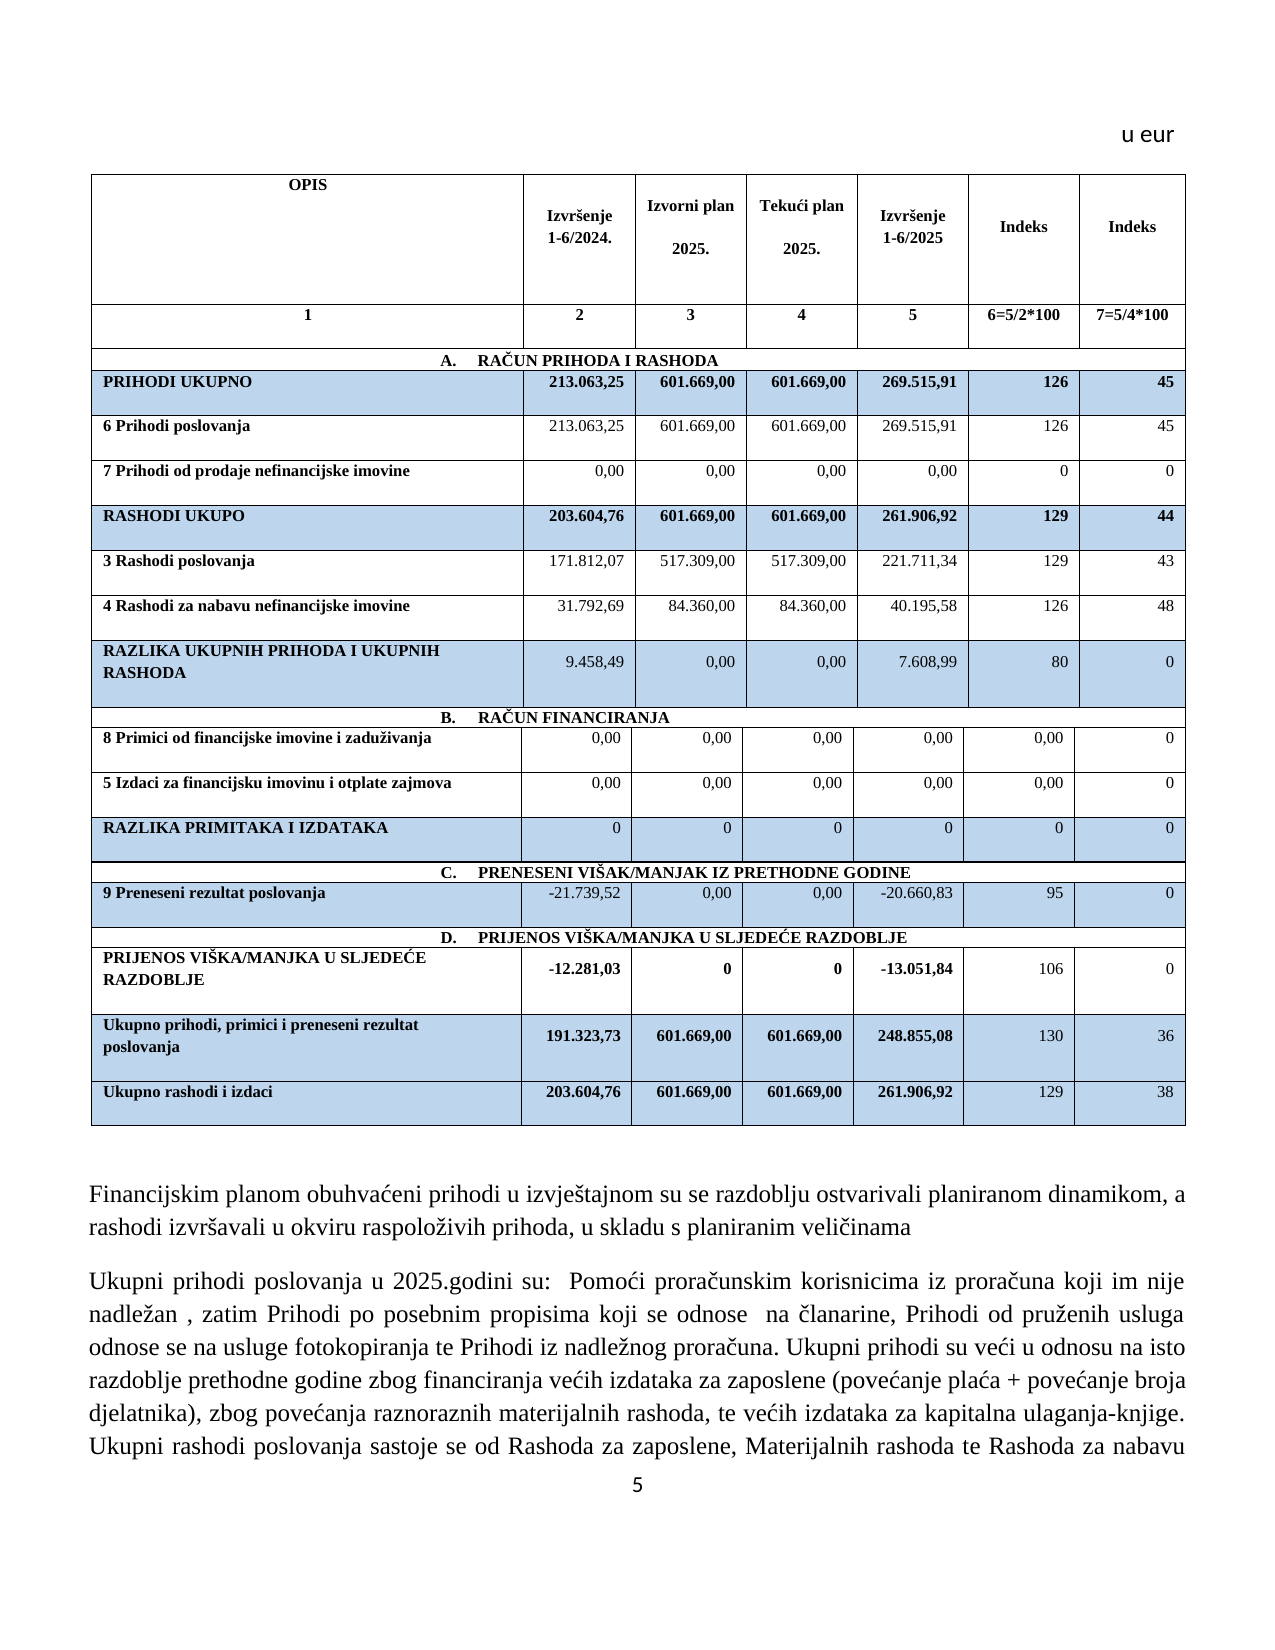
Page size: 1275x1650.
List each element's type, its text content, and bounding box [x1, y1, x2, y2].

table_cell 45 [1080, 416, 1185, 460]
table_cell 95 [964, 883, 1074, 927]
table_cell 84.360,00 [636, 596, 746, 640]
table_cell 0 [1080, 461, 1185, 505]
table_cell 4 [747, 305, 857, 348]
table_cell 0 [522, 818, 631, 861]
table_cell 4 Rashodi za nabavu nefinancijske imovine [92, 596, 523, 640]
table_cell 126 [969, 596, 1079, 640]
table_cell 0,00 [632, 773, 742, 817]
table_cell 517.309,00 [636, 551, 746, 595]
table_cell 129 [969, 506, 1079, 550]
table_cell 0,00 [854, 773, 963, 817]
table_cell 3 Rashodi poslovanja [92, 551, 523, 595]
text Financijskim planom obuhvaćeni prihodi u izvještajnom su se razdoblju ostvarivali planiranom dinamikom, a rashodi izvršavali u okviru raspoloživih prihoda, u skladu s planiranim veličinama [89, 1179, 1186, 1241]
table_cell 0,00 [524, 461, 635, 505]
table_header Indeks [1080, 175, 1185, 303]
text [89, 1266, 1186, 1460]
table_cell 9 Preneseni rezultat poslovanja [92, 883, 521, 927]
table_cell 0 [1075, 883, 1185, 927]
table_cell 7 Prihodi od prodaje nefinancijske imovine [92, 461, 523, 505]
table_header Indeks [969, 175, 1079, 303]
table_cell 601.669,00 [636, 371, 746, 415]
table_header Izvršenje 1-6/2024. [524, 175, 635, 303]
table_cell 203.604,76 [524, 506, 635, 550]
table_cell 517.309,00 [747, 551, 857, 595]
table_cell 213.063,25 [524, 416, 635, 460]
table_cell 2 [524, 305, 635, 348]
table_cell 5 Izdaci za financijsku imovinu i otplate zajmova [92, 773, 521, 817]
table_cell 129 [969, 551, 1079, 595]
table_cell 0,00 [636, 641, 746, 707]
table_header Tekući plan 2025. [747, 175, 857, 303]
table_cell RAČUN PRIHODA I RASHODA [92, 349, 1185, 370]
table_cell 191.323,73 [522, 1015, 631, 1081]
table_cell 601.669,00 [636, 416, 746, 460]
table_cell -21.739,52 [522, 883, 631, 927]
table_cell 45 [1080, 371, 1185, 415]
table_cell 126 [969, 371, 1079, 415]
table_cell 106 [964, 948, 1074, 1014]
table_cell 0 [1075, 728, 1185, 772]
table_cell 0,00 [522, 728, 631, 772]
table_cell 1 [92, 305, 523, 348]
table_cell 38 [1075, 1082, 1185, 1125]
table_cell 601.669,00 [636, 506, 746, 550]
table_cell 0,00 [854, 728, 963, 772]
table_cell 203.604,76 [522, 1082, 631, 1125]
table_cell Ukupno rashodi i izdaci [92, 1082, 521, 1125]
table_cell RAZLIKA PRIMITAKA I IZDATAKA [92, 818, 521, 861]
table_cell 601.669,00 [743, 1015, 853, 1081]
table_cell 261.906,92 [858, 506, 968, 550]
table_cell 3 [636, 305, 746, 348]
table_cell 0,00 [743, 773, 853, 817]
table_cell 130 [964, 1015, 1074, 1081]
table_cell 601.669,00 [747, 371, 857, 415]
table_cell 0 [632, 818, 742, 861]
table_cell 0 [743, 948, 853, 1014]
table_cell 126 [969, 416, 1079, 460]
table_cell 48 [1080, 596, 1185, 640]
table_cell 31.792,69 [524, 596, 635, 640]
table_cell Ukupno prihodi, primici i preneseni rezultat poslovanja [92, 1015, 521, 1081]
table_cell -12.281,03 [522, 948, 631, 1014]
table_cell -13.051,84 [854, 948, 963, 1014]
table_cell 6 Prihodi poslovanja [92, 416, 523, 460]
table_cell 40.195,58 [858, 596, 968, 640]
text u eur [89, 118, 1186, 149]
table_header OPIS [92, 175, 523, 303]
table_cell 0,00 [747, 461, 857, 505]
table_cell 601.669,00 [632, 1082, 742, 1125]
table_cell 9.458,49 [524, 641, 635, 707]
table_cell 248.855,08 [854, 1015, 963, 1081]
table_cell 129 [964, 1082, 1074, 1125]
table_cell PRIJENOS VIŠKA/MANJKA U SLJEDEĆE RAZDOBLJE [92, 948, 521, 1014]
table_cell RASHODI UKUPO [92, 506, 523, 550]
table_cell 213.063,25 [524, 371, 635, 415]
table_cell 0,00 [964, 773, 1074, 817]
table_cell 0 [632, 948, 742, 1014]
table_cell PRIJENOS VIŠKA/MANJKA U SLJEDEĆE RAZDOBLJE [92, 928, 1185, 947]
table_cell 43 [1080, 551, 1185, 595]
table_cell 0 [1075, 818, 1185, 861]
table_cell 0,00 [964, 728, 1074, 772]
table_cell 0 [1080, 641, 1185, 707]
table_cell 269.515,91 [858, 371, 968, 415]
table_cell 36 [1075, 1015, 1185, 1081]
table_cell 0,00 [632, 883, 742, 927]
table_cell 601.669,00 [632, 1015, 742, 1081]
table_cell 171.812,07 [524, 551, 635, 595]
table_cell 0 [854, 818, 963, 861]
table_cell 6=5/2*100 [969, 305, 1079, 348]
table_header Izvorni plan 2025. [636, 175, 746, 303]
table_cell RAČUN FINANCIRANJA [92, 708, 1185, 727]
table_cell 8 Primici od financijske imovine i zaduživanja [92, 728, 521, 772]
table_cell 84.360,00 [747, 596, 857, 640]
table_header Izvršenje 1-6/2025 [858, 175, 968, 303]
table_cell 80 [969, 641, 1079, 707]
table_cell 0,00 [858, 461, 968, 505]
table_cell 44 [1080, 506, 1185, 550]
table_cell 0,00 [632, 728, 742, 772]
table_cell 0,00 [522, 773, 631, 817]
table_cell RAZLIKA UKUPNIH PRIHODA I UKUPNIH RASHODA [92, 641, 523, 707]
table_cell 0,00 [743, 883, 853, 927]
table_cell 5 [858, 305, 968, 348]
table_cell 221.711,34 [858, 551, 968, 595]
table_cell 0 [1075, 948, 1185, 1014]
table_cell 601.669,00 [743, 1082, 853, 1125]
table_cell 0,00 [743, 728, 853, 772]
table_cell PRIHODI UKUPNO [92, 371, 523, 415]
table_cell 261.906,92 [854, 1082, 963, 1125]
table_cell 601.669,00 [747, 506, 857, 550]
table_cell -20.660,83 [854, 883, 963, 927]
table_cell 0,00 [747, 641, 857, 707]
table_cell 0 [1075, 773, 1185, 817]
table_cell 601.669,00 [747, 416, 857, 460]
table_cell 7=5/4*100 [1080, 305, 1185, 348]
table_cell 0 [969, 461, 1079, 505]
table_cell PRENESENI VIŠAK/MANJAK IZ PRETHODNE GODINE [92, 863, 1185, 882]
table_cell 269.515,91 [858, 416, 968, 460]
table_cell 7.608,99 [858, 641, 968, 707]
table_cell 0,00 [636, 461, 746, 505]
table_cell 0 [743, 818, 853, 861]
table_cell 0 [964, 818, 1074, 861]
